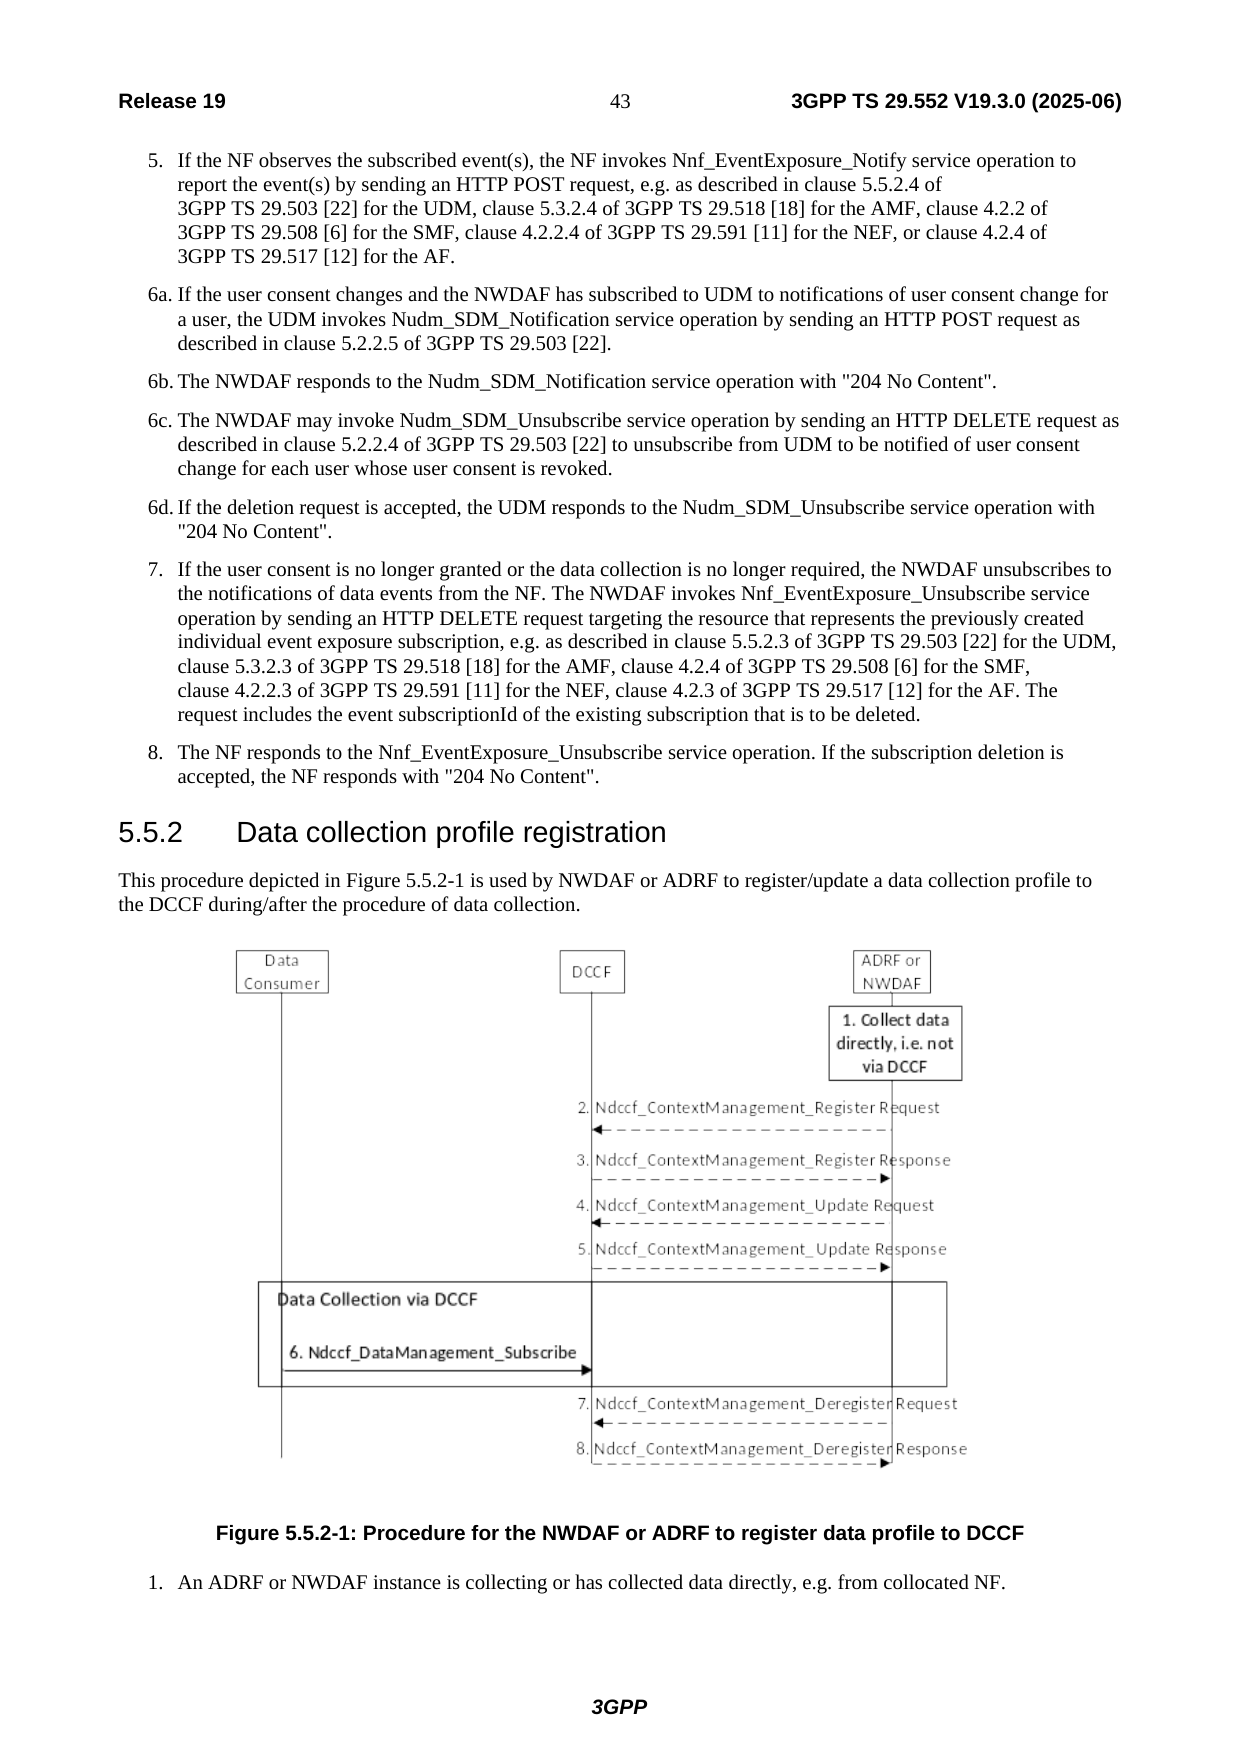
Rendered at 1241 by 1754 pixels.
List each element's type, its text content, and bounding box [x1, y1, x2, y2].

text 1. An ADRF or NWDAF instance is collecting or has collected data directly, e.g. from collocated NF. [148, 1570, 1122, 1594]
text 6c. The NWDAF may invoke Nudm_SDM_Unsubscribe service operation by sending an HTTP DELETE request as described in clause 5.2.2.4 of 3GPP TS 29.503 [22] to unsubscribe from UDM to be notified of user consent change for each user whose user consent is revoked. [148, 408, 1122, 480]
text This procedure depicted in Figure 5.5.2-1 is used by NWDAF or ADRF to register/update a data collection profile to the DCCF during/after the procedure of data collection. [118, 868, 1122, 916]
text 6a. If the user consent changes and the NWDAF has subscribed to UDM to notifications of user consent change for a user, the UDM invokes Nudm_SDM_Notification service operation by sending an HTTP POST request as described in clause 5.2.2.5 of 3GPP TS 29.503 [22]. [148, 282, 1122, 354]
text 7. If the user consent is no longer granted or the data collection is no longer required, the NWDAF unsubscribes to the notifications of data events from the NF. The NWDAF invokes Nnf_EventExposure_Unsubscribe service operation by sending an HTTP DELETE request targeting the resource that represents the previously created individual event exposure subscription, e.g. as described in clause 5.5.2.3 of 3GPP TS 29.503 [22] for the UDM, clause 5.3.2.3 of 3GPP TS 29.518 [18] for the AMF, clause 4.2.4 of 3GPP TS 29.508 [6] for the SMF, clause 4.2.2.3 of 3GPP TS 29.591 [11] for the NEF, clause 4.2.3 of 3GPP TS 29.517 [12] for the AF. The request includes the event subscriptionId of the existing subscription that is to be deleted. [148, 557, 1122, 726]
text 6d. If the deletion request is accepted, the UDM responds to the Nudm_SDM_Unsubscribe service operation with "204 No Content". [148, 494, 1122, 543]
subtitle 5.5.2 Data collection profile registration [118, 816, 1122, 849]
text 8. The NF responds to the Nnf_EventExposure_Unsubscribe service operation. If the subscription deletion is accepted, the NF responds with "204 No Content". [148, 740, 1122, 788]
text Figure 5.5.2-1: Procedure for the NWDAF or ADRF to register data profile to DCCF [118, 1521, 1122, 1545]
text 6b. The NWDAF responds to the Nudm_SDM_Notification service operation with "204 No Content". [148, 369, 1122, 393]
text 5. If the NF observes the subscribed event(s), the NF invokes Nnf_EventExposure_Notify service operation to report the event(s) by sending an HTTP POST request, e.g. as described in clause 5.5.2.4 of 3GPP TS 29.503 [22] for the UDM, clause 5.3.2.4 of 3GPP TS 29.518 [18] for the AMF, clause 4.2.2 of 3GPP TS 29.508 [6] for the SMF, clause 4.2.2.4 of 3GPP TS 29.591 [11] for the NEF, or clause 4.2.4 of 3GPP TS 29.517 [12] for the AF. [148, 147, 1122, 268]
